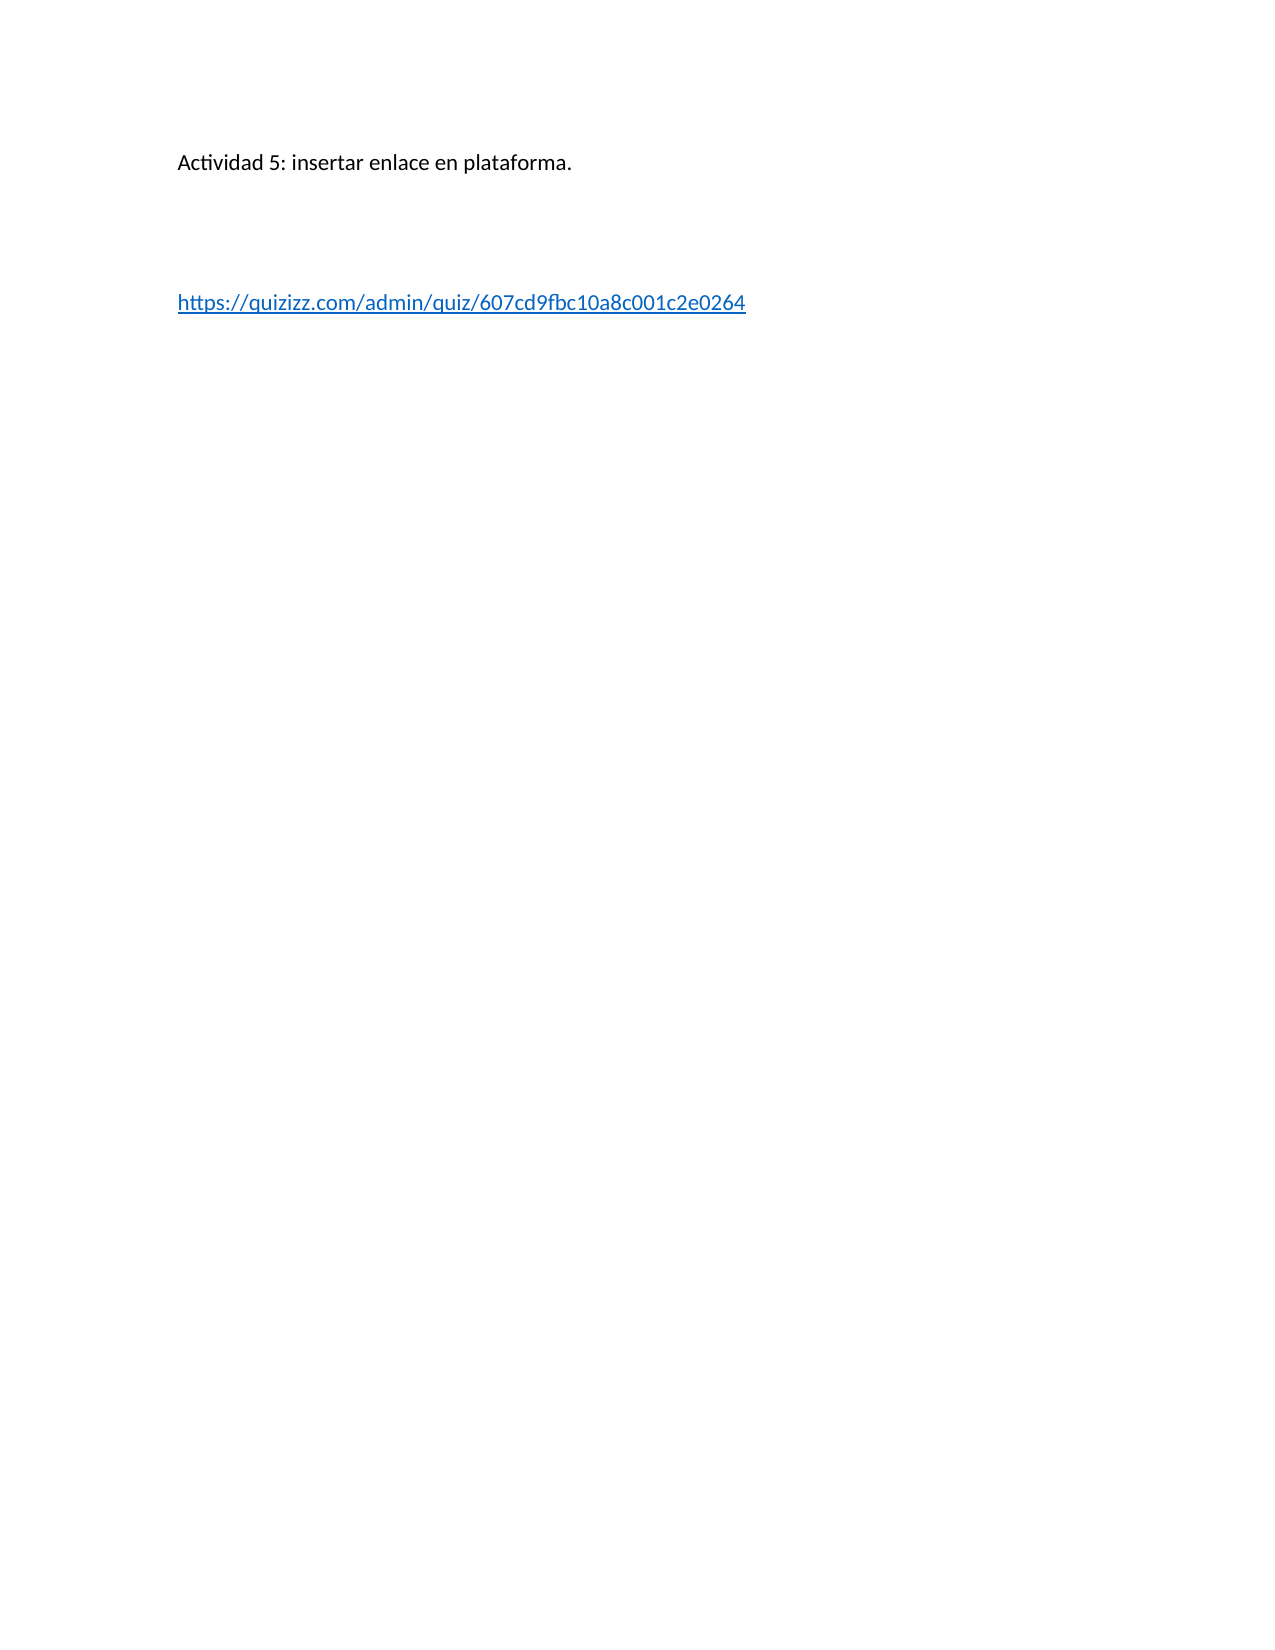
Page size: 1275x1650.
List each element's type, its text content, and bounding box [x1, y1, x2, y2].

text Actividad 5: insertar enlace en plataforma. [177, 148, 1098, 176]
text https://quizizz.com/admin/quiz/607cd9fbc10a8c001c2e0264 [177, 288, 1098, 316]
